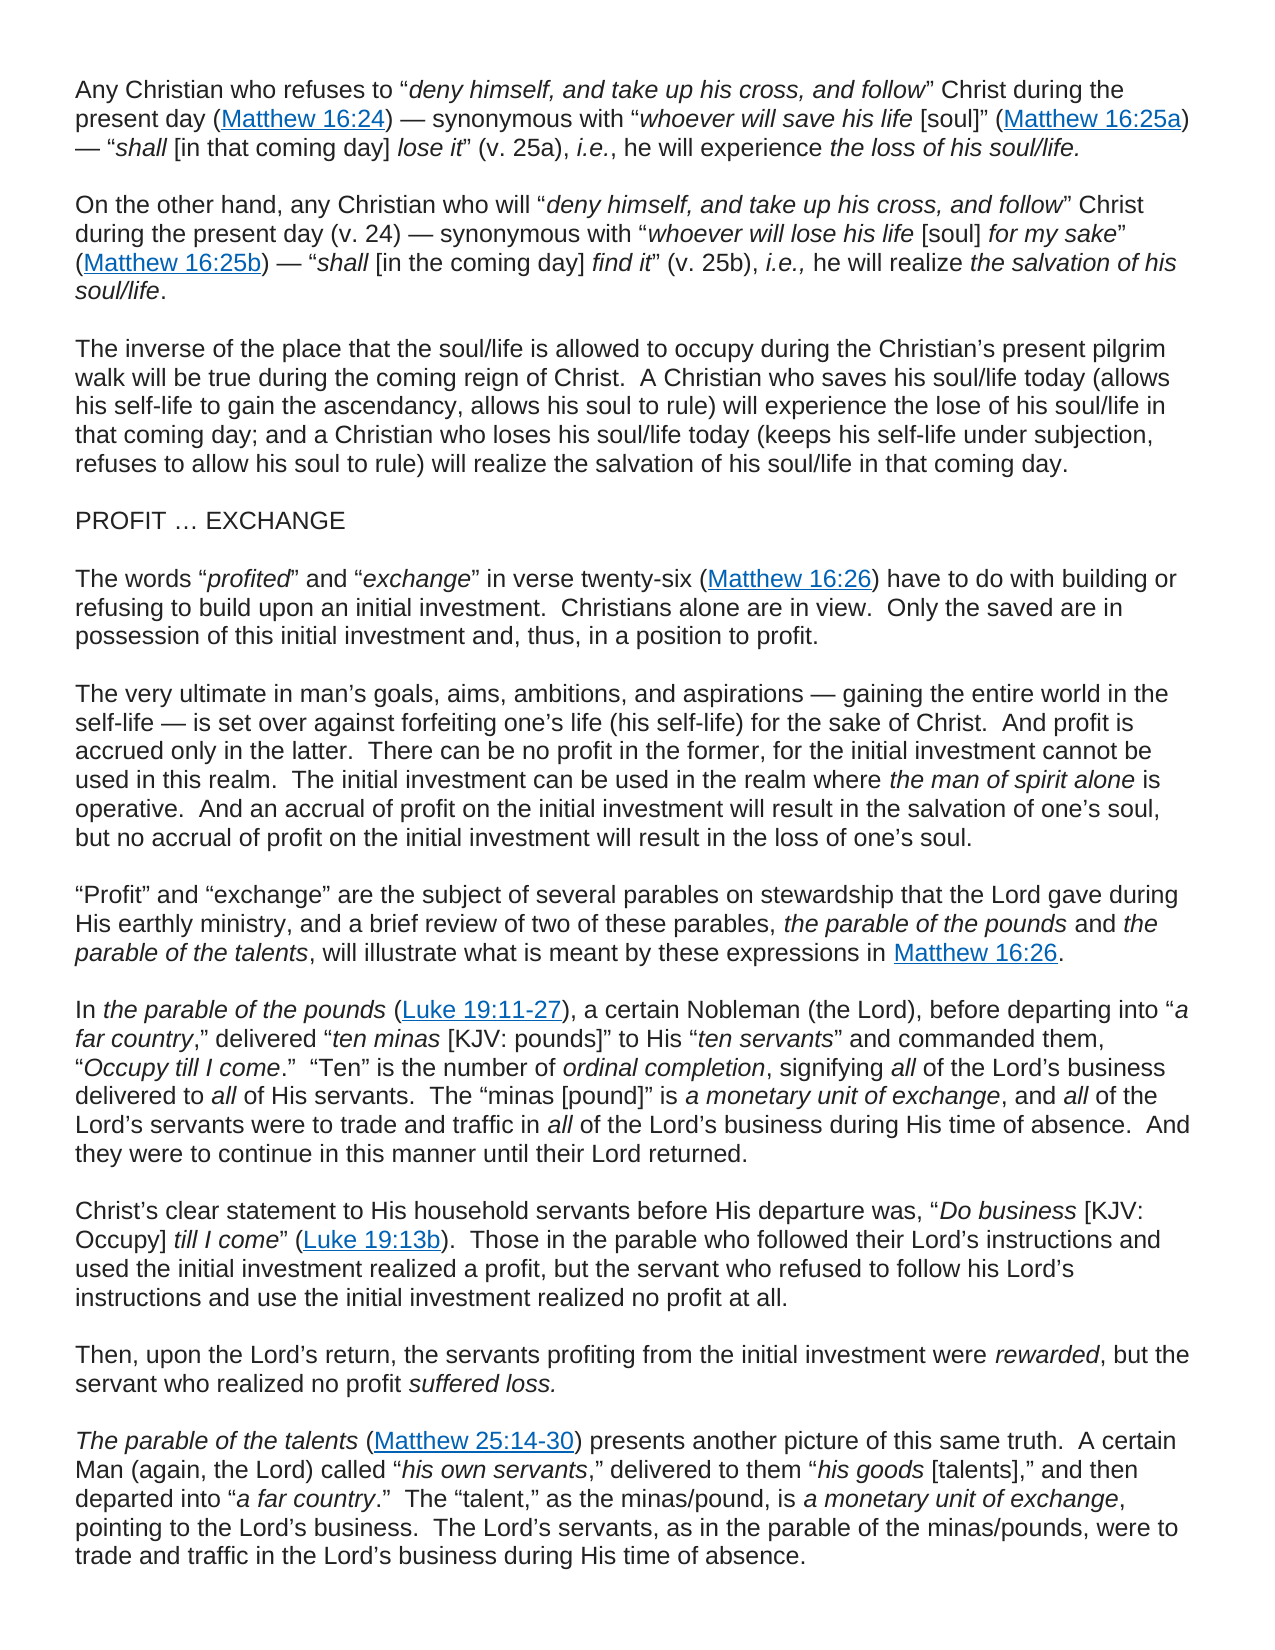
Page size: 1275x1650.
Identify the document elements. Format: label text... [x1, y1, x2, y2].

text The very ultimate in man’s goals, aims, ambitions, and aspirations — gaining the entire world in the self-life — is set over against forfeiting one’s life (his self-life) for the sake of Christ. And profit is accrued only in the latter. There can be no profit in the former, for the initial investment cannot be used in this realm. The initial investment can be used in the realm where the man of spirit alone is operative. And an accrual of profit on the initial investment will result in the salvation of one’s soul, but no accrual of profit on the initial investment will result in the loss of one’s soul. [75, 679, 1200, 851]
text Then, upon the Lord’s return, the servants profiting from the initial investment were rewarded, but the servant who realized no profit suffered loss. [75, 1340, 1200, 1397]
text Any Christian who refuses to “deny himself, and take up his cross, and follow” Christ during the present day (Matthew 16:24) — synonymous with “whoever will save his life [soul]” (Matthew 16:25a) — “shall [in that coming day] lose it” (v. 25a), i.e., he will experience the loss of his soul/life. [75, 75, 1200, 161]
text Christ’s clear statement to His household servants before His departure was, “Do business [KJV: Occupy] till I come” (Luke 19:13b). Those in the parable who followed their Lord’s instructions and used the initial investment realized a profit, but the servant who refused to follow his Lord’s instructions and use the initial investment realized no profit at all. [75, 1196, 1200, 1311]
text PROFIT … EXCHANGE [75, 506, 1200, 535]
text On the other hand, any Christian who will “deny himself, and take up his cross, and follow” Christ during the present day (v. 24) — synonymous with “whoever will lose his life [soul] for my sake” (Matthew 16:25b) — “shall [in the coming day] find it” (v. 25b), i.e., he will realize the salvation of his soul/life. [75, 190, 1200, 305]
text “Profit” and “exchange” are the subject of several parables on stewardship that the Lord gave during His earthly ministry, and a brief review of two of these parables, the parable of the pounds and the parable of the talents, will illustrate what is meant by these expressions in Matthew 16:26. [75, 880, 1200, 966]
text The words “profited” and “exchange” in verse twenty-six (Matthew 16:26) have to do with building or refusing to build upon an initial investment. Christians alone are in view. Only the saved are in possession of this initial investment and, thus, in a position to profit. [75, 564, 1200, 650]
text The parable of the talents (Matthew 25:14-30) presents another picture of this same truth. A certain Man (again, the Lord) called “his own servants,” delivered to them “his goods [talents],” and then departed into “a far country.” The “talent,” as the minas/pound, is a monetary unit of exchange, pointing to the Lord’s business. The Lord’s servants, as in the parable of the minas/pounds, were to trade and traffic in the Lord’s business during His time of absence. [75, 1426, 1200, 1570]
text The inverse of the place that the soul/life is allowed to occupy during the Christian’s present pilgrim walk will be true during the coming reign of Christ. A Christian who saves his soul/life today (allows his self-life to gain the ascendancy, allows his soul to rule) will experience the lose of his soul/life in that coming day; and a Christian who loses his soul/life today (keeps his self-life under subjection, refuses to allow his soul to rule) will realize the salvation of his soul/life in that coming day. [75, 334, 1200, 477]
text In the parable of the pounds (Luke 19:11-27), a certain Nobleman (the Lord), before departing into “a far country,” delivered “ten minas [KJV: pounds]” to His “ten servants” and commanded them, “Occupy till I come.” “Ten” is the number of ordinal completion, signifying all of the Lord’s business delivered to all of His servants. The “minas [pound]” is a monetary unit of exchange, and all of the Lord’s servants were to trade and traffic in all of the Lord’s business during His time of absence. And they were to continue in this manner until their Lord returned. [75, 995, 1200, 1167]
